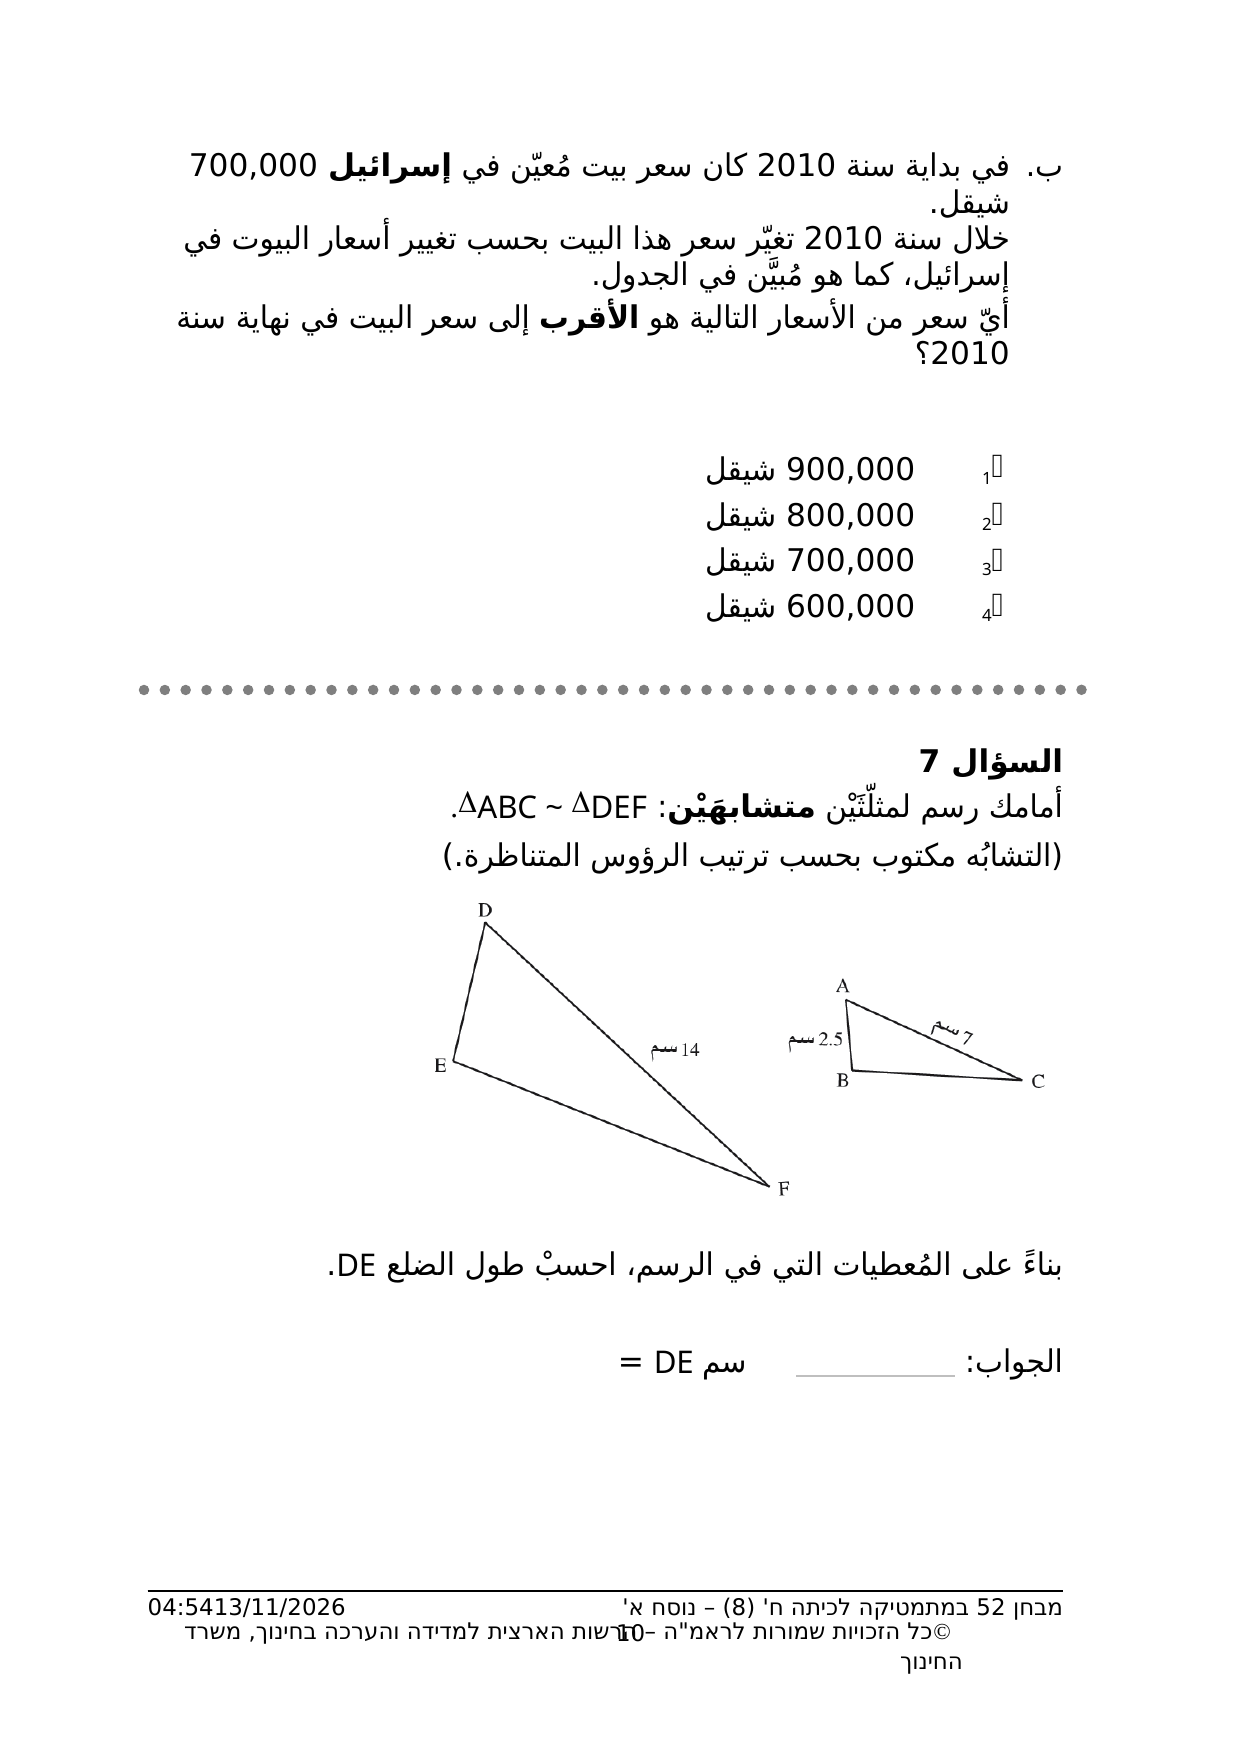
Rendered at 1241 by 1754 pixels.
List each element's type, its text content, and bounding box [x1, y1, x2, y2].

text أيّ سعر من الأسعار التالية هو الأقرب إلى سعر البيت في نهاية سنة 2010؟ [148, 299, 1063, 372]
text الجواب: سم DE = [148, 1341, 1063, 1383]
text السؤال 7 [148, 740, 1063, 779]
text 2 800,000 شيقل [148, 495, 1004, 535]
text (التشابُه مكتوب بحسب ترتيب الرؤوس المتناظرة.) [148, 834, 1063, 873]
picture [403, 879, 1063, 1214]
text 1 900,000 شيقل [148, 450, 1004, 489]
text 3 700,000 شيقل [148, 541, 1004, 581]
text ب. في بداية سنة 2010 كان سعر بيت مُعيّن في إسرائيل 700,000 شيقل. [148, 148, 1063, 220]
text بناءً على المُعطيات التي في الرسم، احسبْ طول الضلع DE. [148, 1243, 1063, 1286]
text خلال سنة 2010 تغيّر سعر هذا البيت بحسب تغيير أسعار البيوت في إسرائيل، كما هو مُبيَّن في الجدول. [148, 220, 1063, 293]
text 4 600,000 شيقل [148, 587, 1004, 626]
text أمامك رسم لمثلّثَيْن متشابهَيْن: ABC ~ DEF. [148, 785, 1063, 828]
